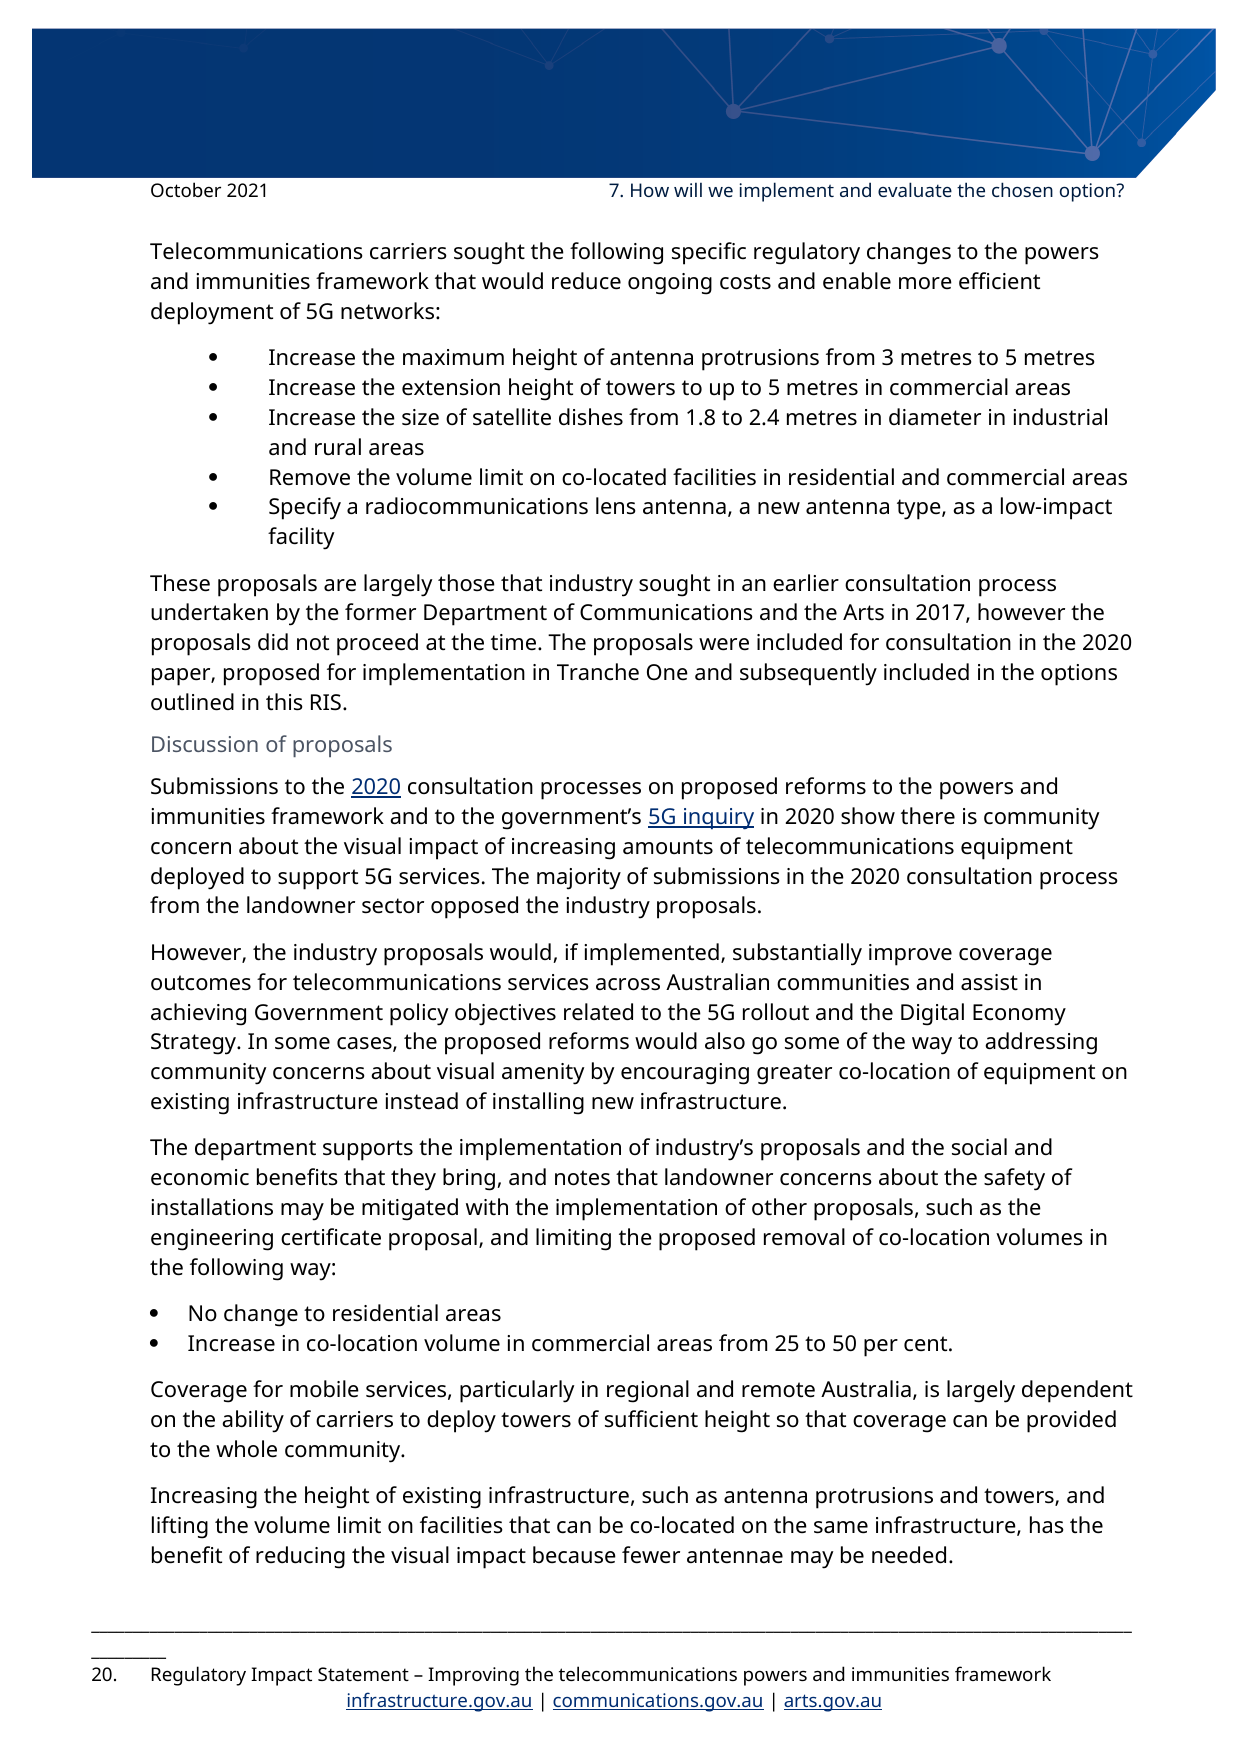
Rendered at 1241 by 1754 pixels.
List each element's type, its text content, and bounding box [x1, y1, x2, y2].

list Increase the extension height of towers to up to 5 metres in commercial areas [209, 372, 1137, 402]
list No change to residential areas [150, 1298, 1137, 1328]
text Telecommunications carriers sought the following specific regulatory changes to the powers and immunities framework that would reduce ongoing costs and enable more efficient deployment of 5G networks: [150, 236, 1137, 326]
text Increasing the height of existing infrastructure, such as antenna protrusions and towers, and lifting the volume limit on facilities that can be co-located on the same infrastructure, has the benefit of reducing the visual impact because fewer antennae may be needed. [150, 1480, 1137, 1569]
text Submissions to the 2020 consultation processes on proposed reforms to the powers and immunities framework and to the government’s 5G inquiry in 2020 show there is community concern about the visual impact of increasing amounts of telecommunications equipment deployed to support 5G services. The majority of submissions in the 2020 consultation process from the landowner sector opposed the industry proposals. [150, 771, 1137, 920]
picture [2, 0, 1241, 178]
list Remove the volume limit on co-located facilities in residential and commercial areas [209, 461, 1137, 491]
text The department supports the implementation of industry’s proposals and the social and economic benefits that they bring, and notes that landowner concerns about the safety of installations may be mitigated with the implementation of other proposals, such as the engineering certificate proposal, and limiting the proposed removal of co-location volumes in the following way: [150, 1132, 1137, 1281]
subtitle These proposals are largely those that industry sought in an earlier consultation process undertaken by the former Department of Communications and the Arts in 2017, however the proposals did not proceed at the time. The proposals were included for consultation in the 2020 paper, proposed for implementation in Tranche One and subsequently included in the options outlined in this RIS. [150, 567, 1137, 716]
list Increase the size of satellite dishes from 1.8 to 2.4 metres in diameter in industrial and rural areas [209, 402, 1137, 461]
list Increase in co-location volume in commercial areas from 25 to 50 per cent. [150, 1328, 1137, 1357]
text However, the industry proposals would, if implemented, substantially improve coverage outcomes for telecommunications services across Australian communities and assist in achieving Government policy objectives related to the 5G rollout and the Digital Economy Strategy. In some cases, the proposed reforms would also go some of the way to addressing community concerns about visual amenity by encouraging greater co-location of equipment on existing infrastructure instead of installing new infrastructure. [150, 937, 1137, 1116]
list Specify a radiocommunications lens antenna, a new antenna type, as a low-impact facility [209, 491, 1137, 551]
subtitle Discussion of proposals [150, 729, 1137, 759]
list Increase the maximum height of antenna protrusions from 3 metres to 5 metres [209, 342, 1137, 372]
text Coverage for mobile services, particularly in regional and remote Australia, is largely dependent on the ability of carriers to deploy towers of sufficient height so that coverage can be provided to the whole community. [150, 1374, 1137, 1463]
